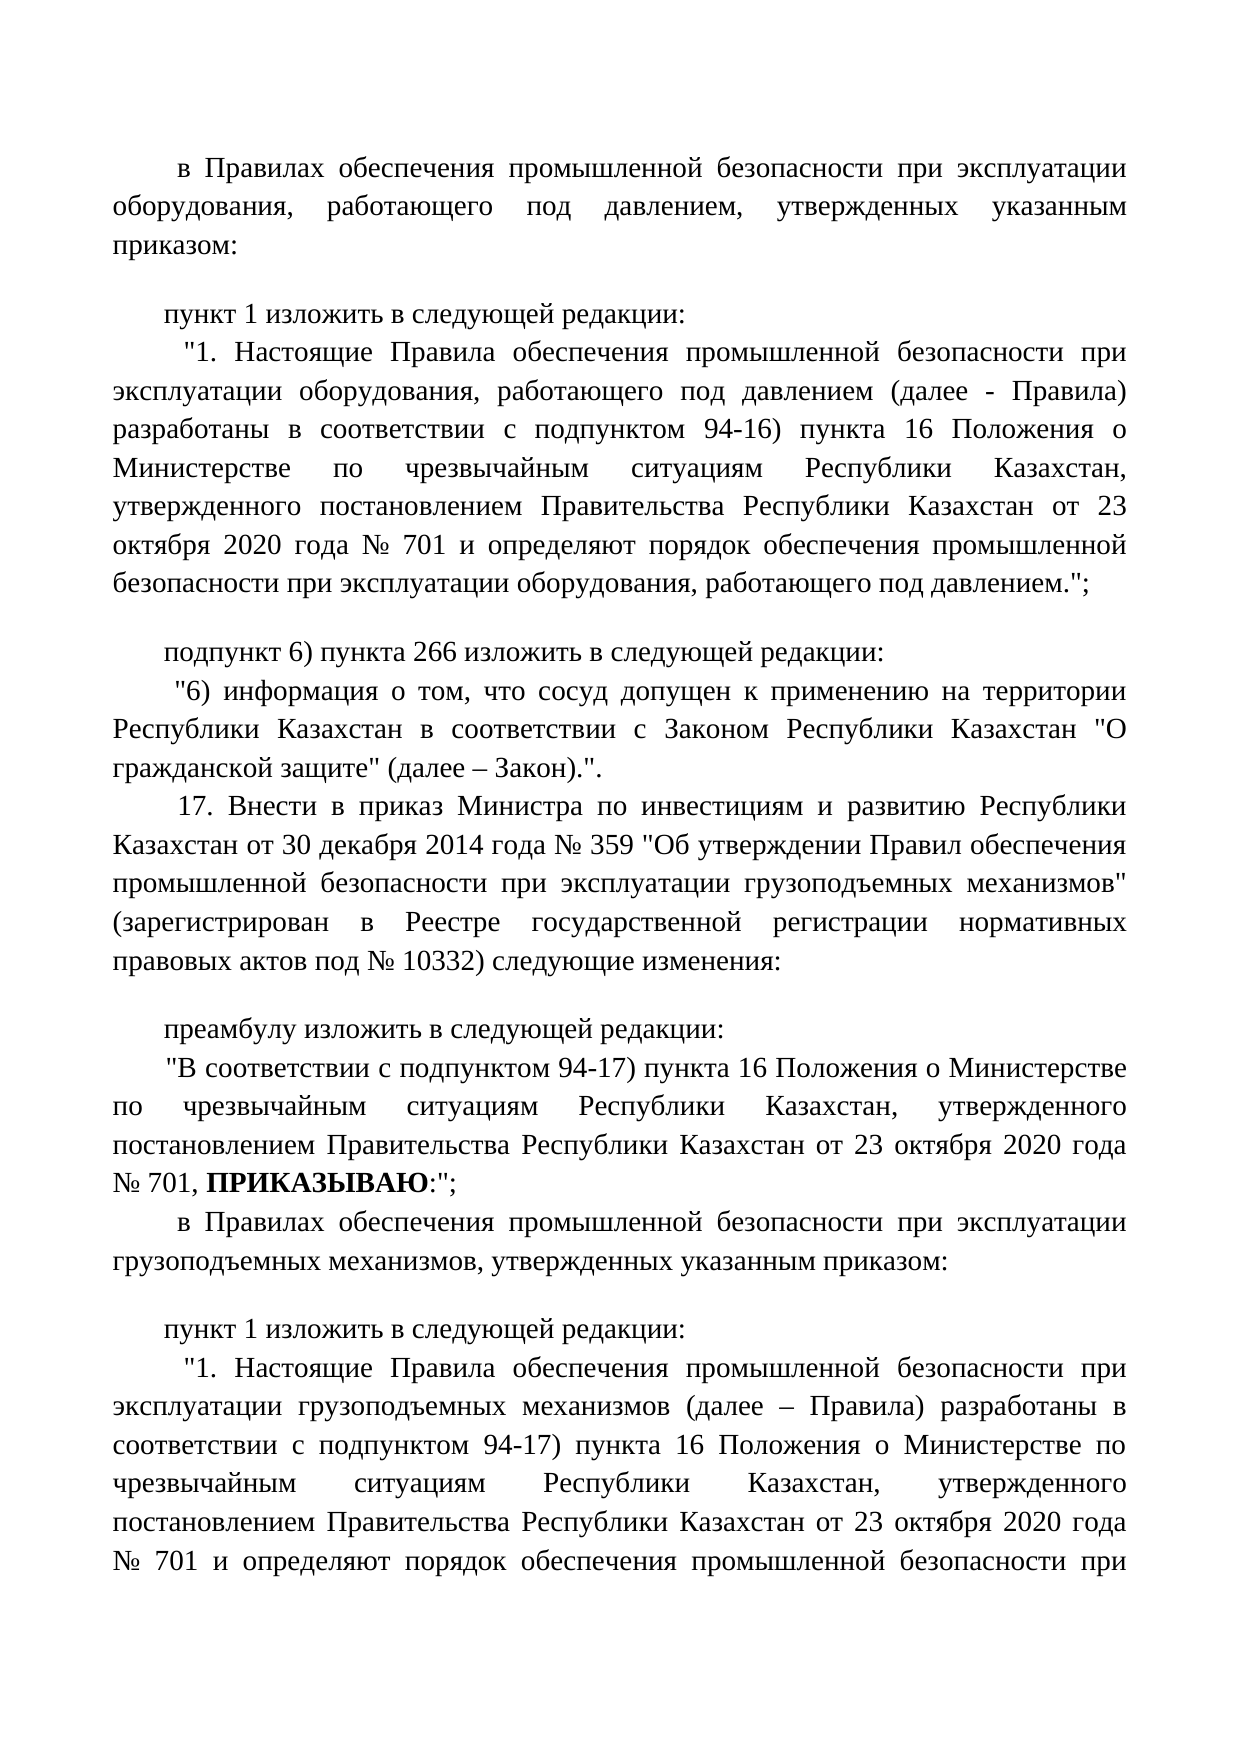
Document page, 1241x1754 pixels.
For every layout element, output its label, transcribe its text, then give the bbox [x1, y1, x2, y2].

text "6) информация о том, что сосуд допущен к применению на территории Республики Казахстан в соответствии с Законом Республики Казахстан "О гражданской защите" (далее – Закон).". [112, 673, 1128, 783]
text в Правилах обеспечения промышленной безопасности при эксплуатации оборудования, работающего под давлением, утвержденных указанным приказом: [112, 150, 1128, 261]
text "1. Настоящие Правила обеспечения промышленной безопасности при эксплуатации оборудования, работающего под давлением (далее - Правила) разработаны в соответствии с подпунктом 94-16) пункта 16 Положения о Министерстве по чрезвычайным ситуациям Республики Казахстан, утвержденного постановлением Правительства Республики Казахстан от 23 октября 2020 года № 701 и определяют порядок обеспечения промышленной безопасности при эксплуатации оборудования, работающего под давлением."; [112, 334, 1128, 599]
text пункт 1 изложить в следующей редакции: [112, 1311, 1128, 1345]
text 17. Внести в приказ Министра по инвестициям и развитию Республики Казахстан от 30 декабря 2014 года № 359 "Об утверждении Правил обеспечения промышленной безопасности при эксплуатации грузоподъемных механизмов" (зарегистрирован в Реестре государственной регистрации нормативных правовых актов под № 10332) следующие изменения: [112, 788, 1128, 976]
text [112, 1350, 1128, 1576]
text пункт 1 изложить в следующей редакции: [112, 296, 1128, 329]
text подпункт 6) пункта 266 изложить в следующей редакции: [112, 634, 1128, 668]
text в Правилах обеспечения промышленной безопасности при эксплуатации грузоподъемных механизмов, утвержденных указанным приказом: [112, 1204, 1128, 1276]
text "В соответствии с подпунктом 94-17) пункта 16 Положения о Министерстве по чрезвычайным ситуациям Республики Казахстан, утвержденного постановлением Правительства Республики Казахстан от 23 октября 2020 года № 701, ПРИКАЗЫВАЮ:"; [112, 1050, 1128, 1199]
text преамбулу изложить в следующей редакции: [112, 1011, 1128, 1045]
